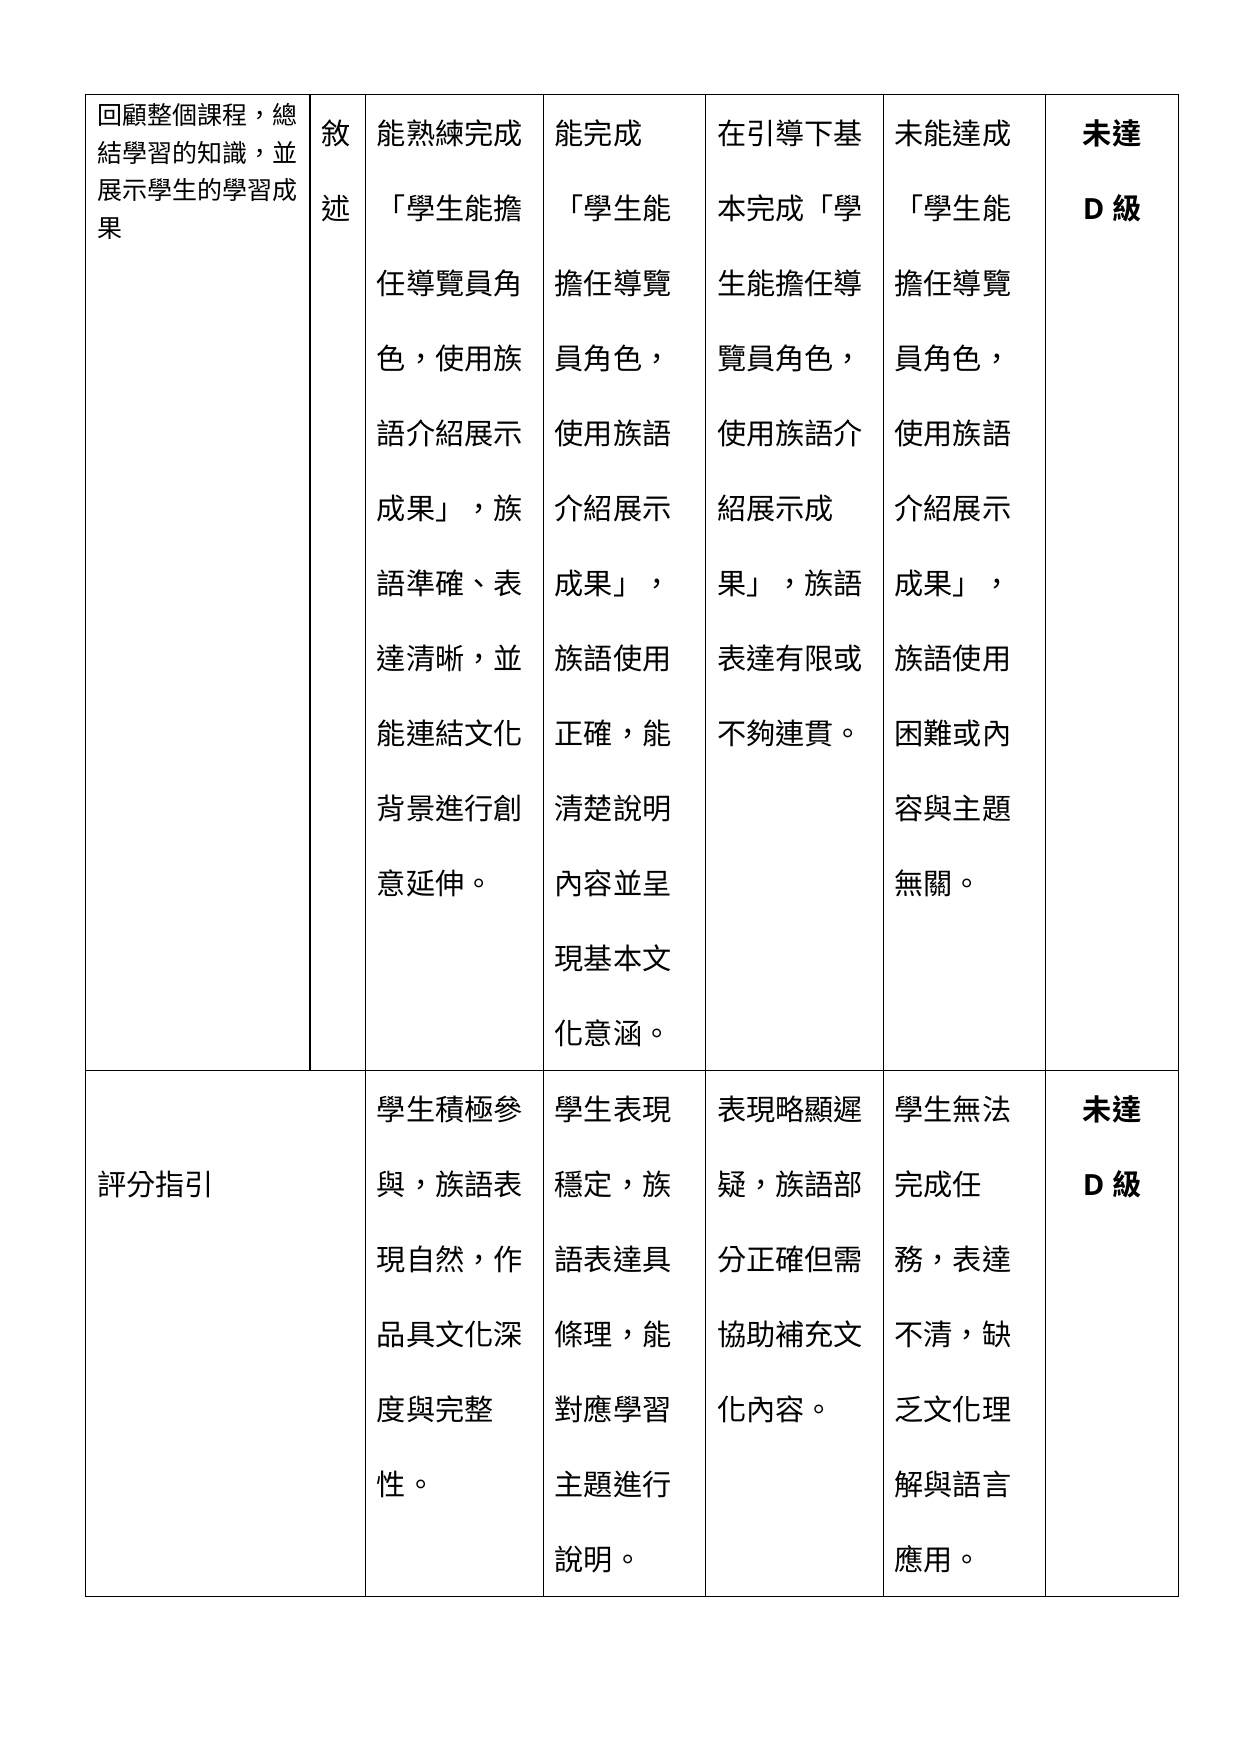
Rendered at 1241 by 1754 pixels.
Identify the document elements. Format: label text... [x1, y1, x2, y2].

table_cell 未達 D 級 [1046, 1071, 1178, 1596]
table_cell 回顧整個課程，總結學習的知識，並展示學生的學習成果 [86, 95, 309, 1069]
table_cell 未能達成「學生能擔任導覽員角色，使用族語介紹展示成果」，族語使用困難或內容與主題無關。 [884, 95, 1045, 1069]
table_cell 能完成「學生能擔任導覽員角色，使用族語介紹展示成果」，族語使用正確，能清楚說明內容並呈現基本文化意涵。 [544, 95, 705, 1069]
table_cell 能熟練完成「學生能擔任導覽員角色，使用族語介紹展示成果」，族語準確、表達清晰，並能連結文化背景進行創意延伸。 [366, 95, 543, 1069]
table_cell 表 現 敘 述 [311, 95, 365, 1069]
table_cell 學生積極參與，族語表現自然，作品具文化深度與完整性。 [366, 1071, 543, 1596]
table_cell 評分指引 [86, 1071, 365, 1596]
table_cell 未達 D 級 [1046, 95, 1178, 1069]
table_cell 學生無法完成任務，表達不清，缺乏文化理解與語言應用。 [884, 1071, 1045, 1596]
table_cell 學生表現穩定，族語表達具條理，能對應學習主題進行說明。 [544, 1071, 705, 1596]
table_cell 表現略顯遲疑，族語部分正確但需協助補充文化內容。 [706, 1071, 883, 1596]
table_cell 在引導下基本完成「學生能擔任導覽員角色，使用族語介紹展示成果」，族語表達有限或不夠連貫。 [706, 95, 883, 1069]
